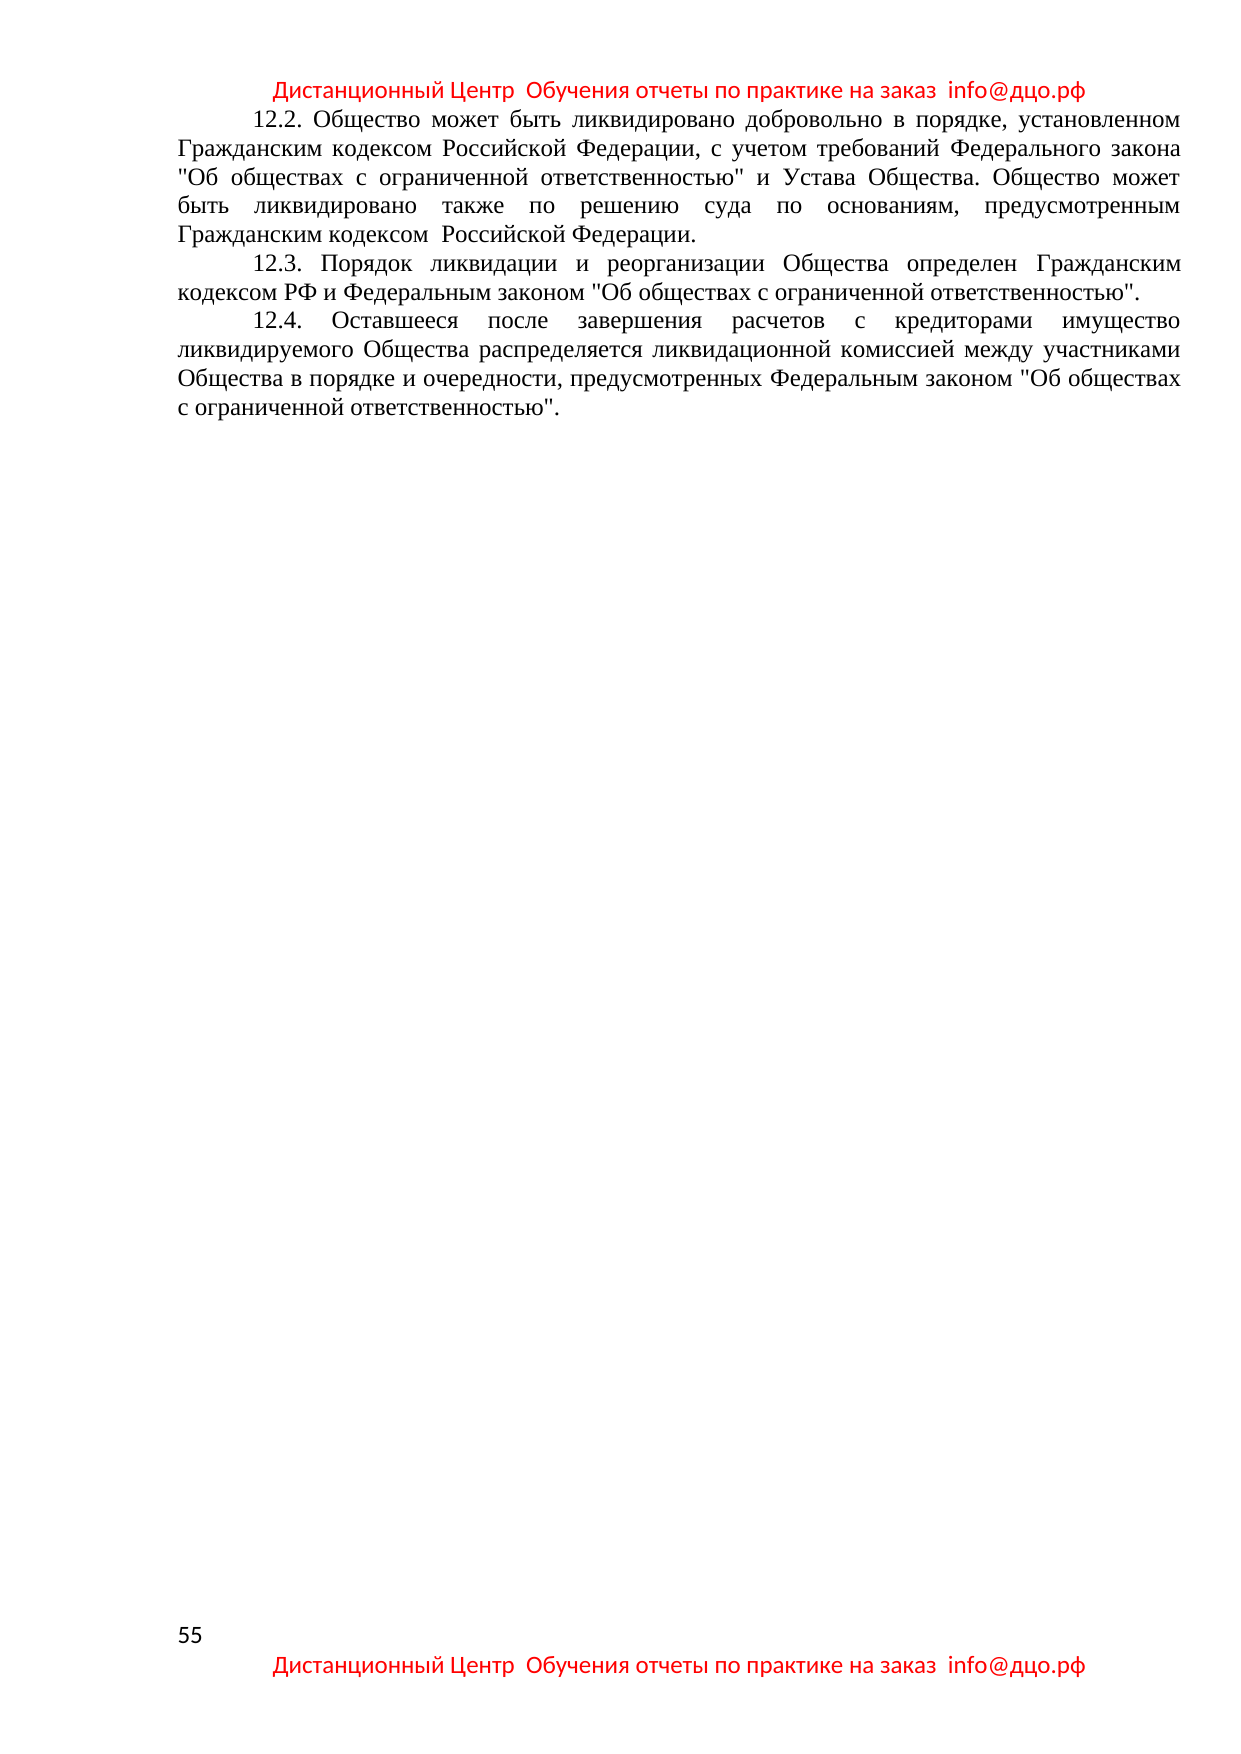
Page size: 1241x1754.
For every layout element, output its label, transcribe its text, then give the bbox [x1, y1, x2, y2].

text 12.2. Общество может быть ликвидировано добровольно в порядке, установленном Гражданским кодексом Российской Федерации, с учетом требований Федерального закона "Об обществах с ограниченной ответственностью" и Устава Общества. Общество может быть ликвидировано также по решению суда по основаниям, предусмотренным Гражданским кодексом Российской Федерации. [177, 104, 1181, 248]
text 12.4. Оставшееся после завершения расчетов с кредиторами имущество ликвидируемого Общества распределяется ликвидационной комиссией между участниками Общества в порядке и очередности, предусмотренных Федеральным законом "Об обществах с ограниченной ответственностью". [177, 306, 1181, 421]
text 12.3. Порядок ликвидации и реорганизации Общества определен Гражданским кодексом РФ и Федеральным законом "Об обществах с ограниченной ответственностью". [177, 248, 1181, 306]
